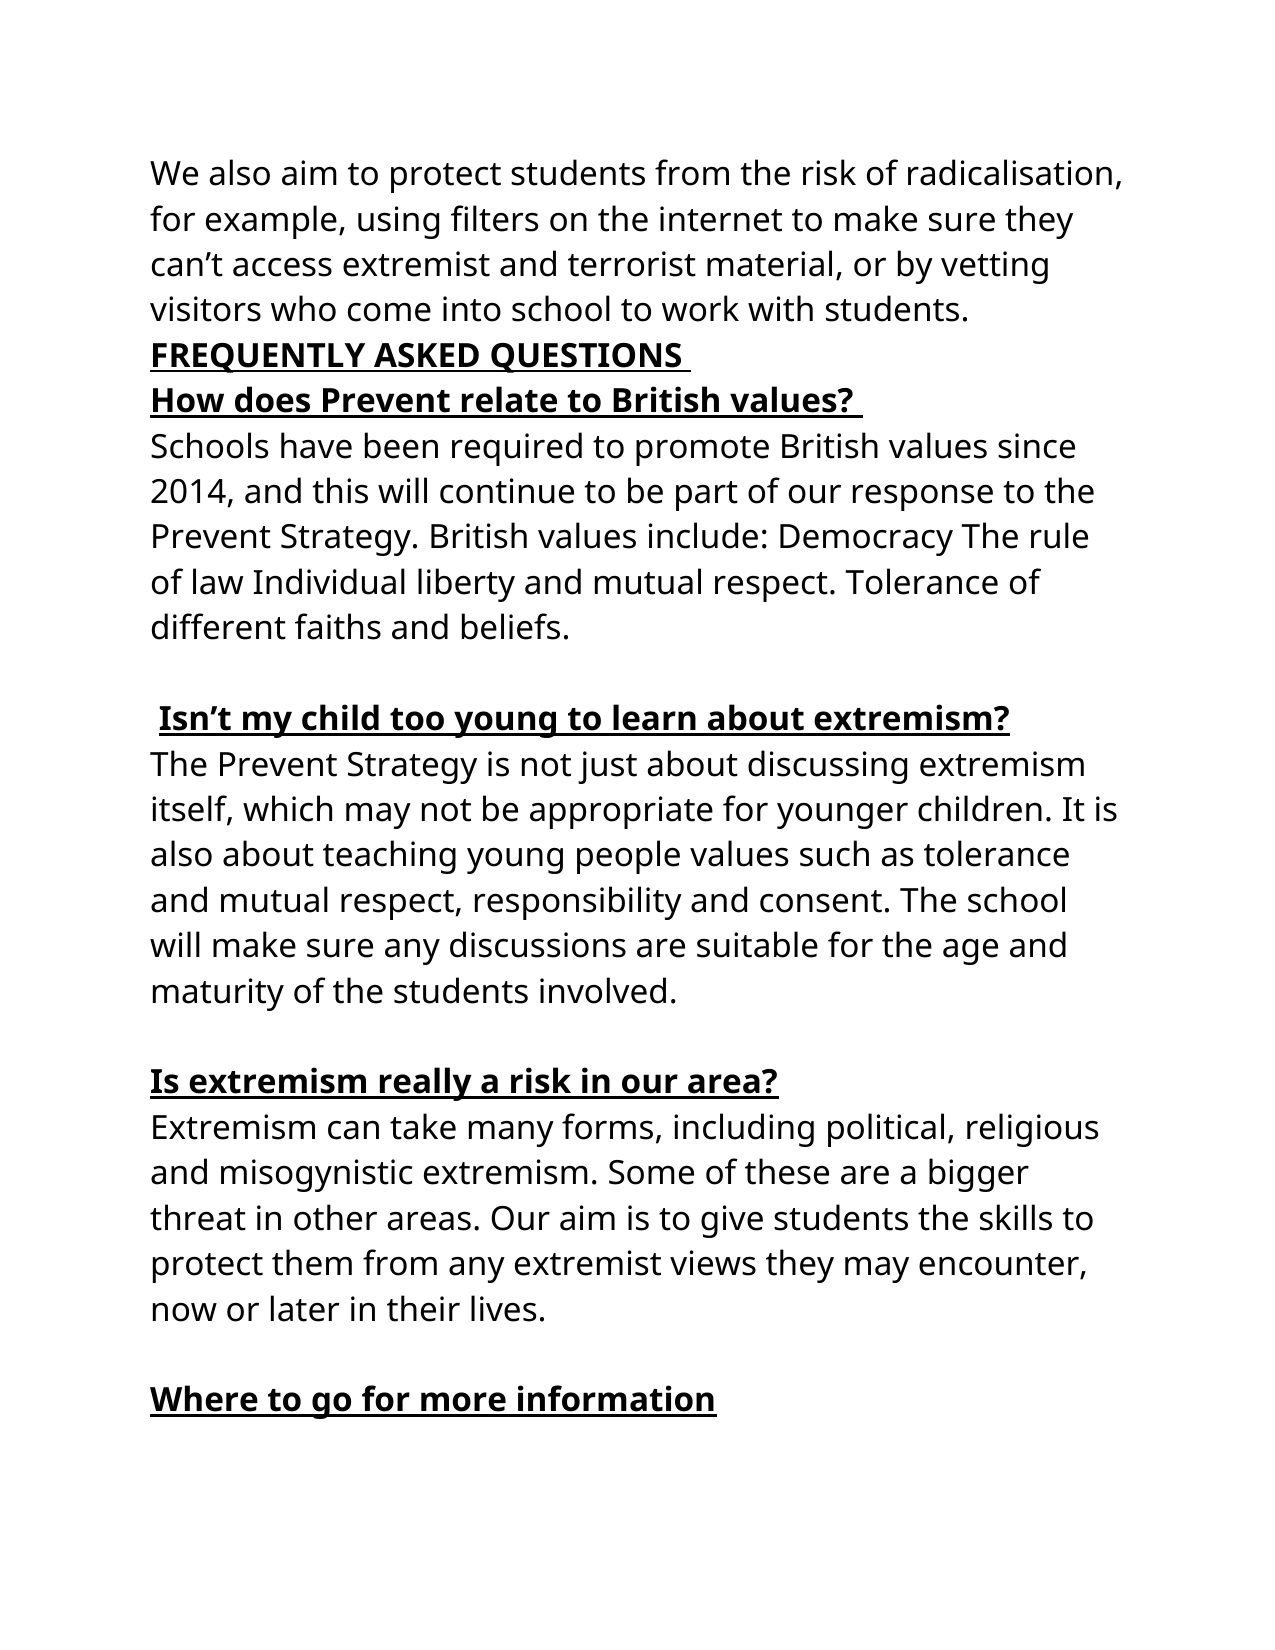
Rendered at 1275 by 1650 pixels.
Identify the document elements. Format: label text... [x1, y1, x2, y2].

text Isn’t my child too young to learn about extremism? [150, 695, 1125, 740]
text How does Prevent relate to British values? [150, 377, 1125, 422]
text We also aim to protect students from the risk of radicalisation, for example, using filters on the internet to make sure they can’t access extremist and terrorist material, or by vetting visitors who come into school to work with students. [150, 150, 1125, 332]
text Schools have been required to promote British values since 2014, and this will continue to be part of our response to the Prevent Strategy. British values include: Democracy The rule of law Individual liberty and mutual respect. Tolerance of different faiths and beliefs. [150, 422, 1125, 649]
text Extremism can take many forms, including political, religious and misogynistic extremism. Some of these are a bigger threat in other areas. Our aim is to give students the skills to protect them from any extremist views they may encounter, now or later in their lives. [150, 1104, 1125, 1331]
text The Prevent Strategy is not just about discussing extremism itself, which may not be appropriate for younger children. It is also about teaching young people values such as tolerance and mutual respect, responsibility and consent. The school will make sure any discussions are suitable for the age and maturity of the students involved. [150, 740, 1125, 1013]
text Where to go for more information [150, 1376, 1125, 1422]
text Is extremism really a risk in our area? [150, 1058, 1125, 1104]
text FREQUENTLY ASKED QUESTIONS [150, 332, 1125, 377]
